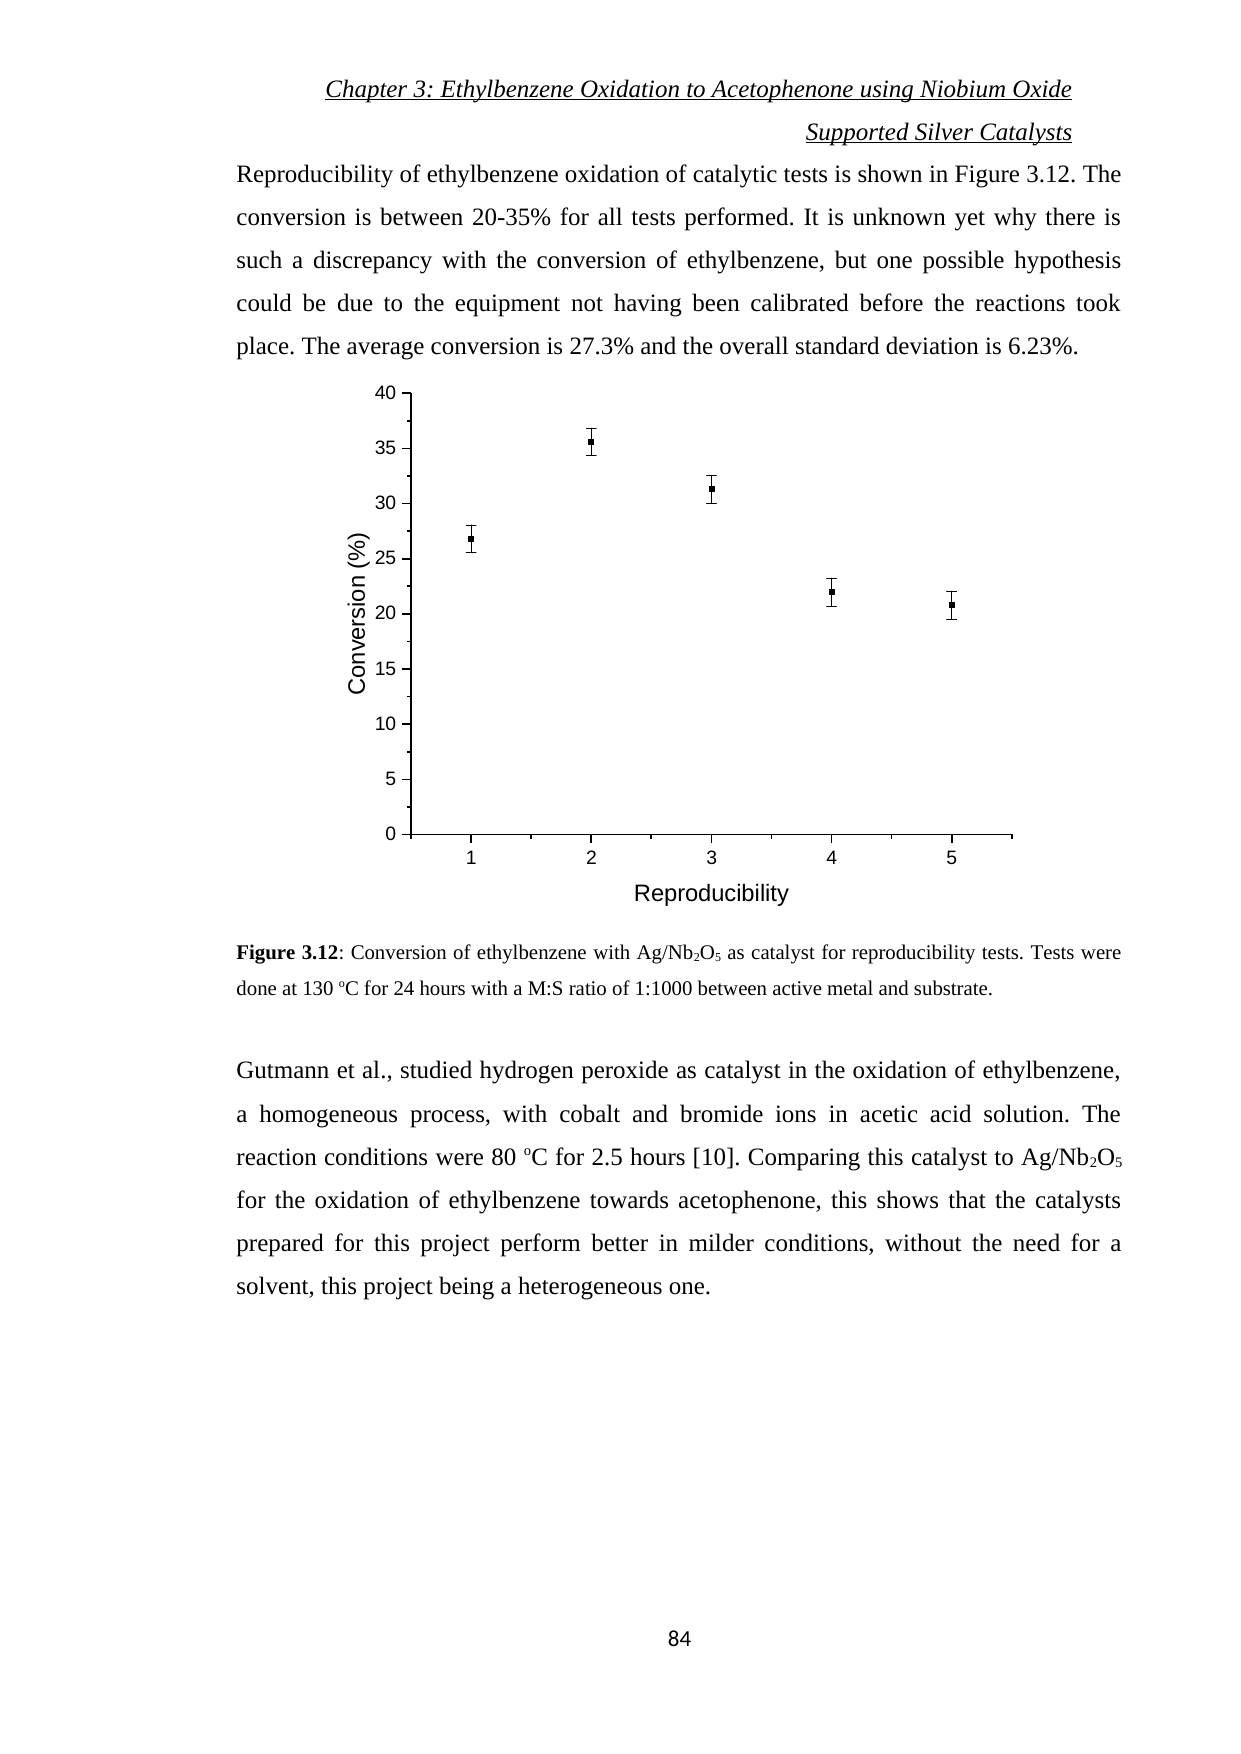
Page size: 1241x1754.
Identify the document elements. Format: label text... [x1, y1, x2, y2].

text Reproducibility of ethylbenzene oxidation of catalytic tests is shown in Figure 3.12. The conversion is between 20-35% for all tests performed. It is unknown yet why there is such a discrepancy with the conversion of ethylbenzene, but one possible hypothesis could be due to the equipment not having been calibrated before the reactions took place. The average conversion is 27.3% and the overall standard deviation is 6.23%. [236, 159, 1122, 360]
text Figure 3.12: Conversion of ethylbenzene with Ag/Nb2O5 as catalyst for reproducibility tests. Tests were done at 130 oC for 24 hours with a M:S ratio of 1:1000 between active metal and substrate. [236, 940, 1122, 1000]
text Gutmann et al., studied hydrogen peroxide as catalyst in the oxidation of ethylbenzene, a homogeneous process, with cobalt and bromide ions in acetic acid solution. The reaction conditions were 80 oC for 2.5 hours [10]. Comparing this catalyst to Ag/Nb2O5 for the oxidation of ethylbenzene towards acetophenone, this shows that the catalysts prepared for this project perform better in milder conditions, without the need for a solvent, this project being a heterogeneous one. [236, 1056, 1122, 1300]
